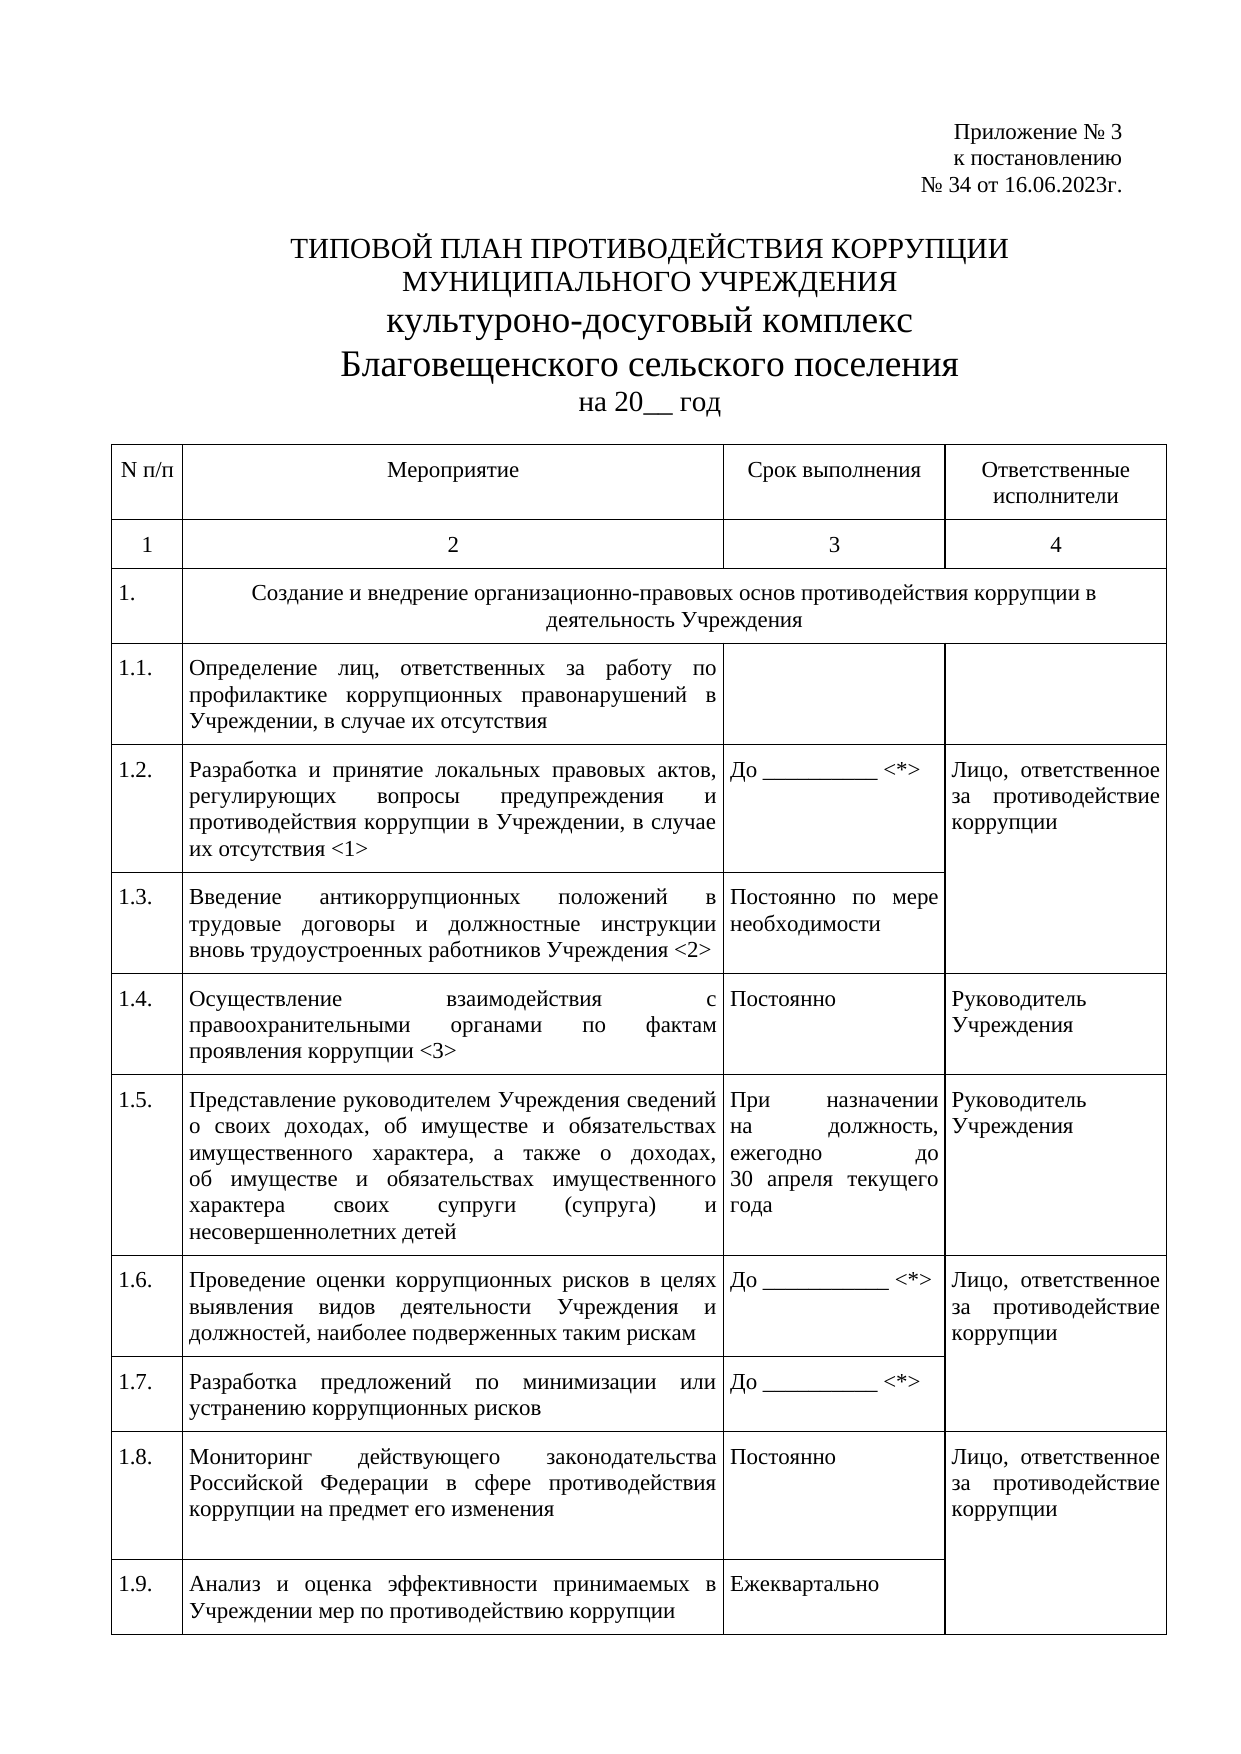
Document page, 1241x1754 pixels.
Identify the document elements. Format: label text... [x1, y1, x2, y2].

table_header Срок выполнения [724, 445, 944, 519]
table_cell 3 [724, 520, 944, 568]
table_cell 4 [946, 520, 1166, 568]
table_header Мероприятие [183, 445, 723, 519]
table_cell До __________ <*> [724, 1357, 944, 1431]
table_cell Разработка предложений по минимизации или устранению коррупционных рисков [183, 1357, 723, 1431]
table_cell Мониторинг действующего законодательства Российской Федерации в сфере противодействия коррупции на предмет его изменения [183, 1432, 723, 1559]
table_cell Определение лиц, ответственных за работу по профилактике коррупционных правонарушений в Учреждении, в случае их отсутствия [183, 644, 723, 744]
table_cell Проведение оценки коррупционных рисков в целях выявления видов деятельности Учреждения и должностей, наиболее подверженных таким рискам [183, 1256, 723, 1356]
table_cell Создание и внедрение организационно-правовых основ противодействия коррупции в деятельность Учреждения [183, 569, 1166, 643]
table_header N п/п [112, 445, 182, 519]
text ТИПОВОЙ ПЛАН ПРОТИВОДЕЙСТВИЯ КОРРУПЦИИ [118, 231, 1181, 264]
table_cell 1.1. [112, 644, 182, 744]
table_cell 1.5. [112, 1075, 182, 1255]
table_cell Руководитель Учреждения [946, 974, 1166, 1074]
table_cell 1.3. [112, 873, 182, 973]
table_cell [946, 644, 1166, 744]
table_header Ответственные исполнители [946, 445, 1166, 519]
table_cell 1.8. [112, 1432, 182, 1559]
table_cell Лицо, ответственное за противодействие коррупции [946, 1432, 1166, 1634]
text МУНИЦИПАЛЬНОГО УЧРЕЖДЕНИЯ [118, 264, 1181, 298]
table_cell Лицо, ответственное за противодействие коррупции [946, 1256, 1166, 1431]
text Благовещенского сельского поселения [118, 341, 1181, 384]
table_cell 1.9. [112, 1560, 182, 1634]
table_cell Анализ и оценка эффективности принимаемых в Учреждении мер по противодействию коррупции [183, 1560, 723, 1634]
table_cell При назначении на должность, ежегодно до 30 апреля текущего года [724, 1075, 944, 1255]
table_cell Лицо, ответственное за противодействие коррупции [946, 745, 1166, 973]
text № 34 от 16.06.2023г. [118, 171, 1122, 197]
table_cell Ежеквартально [724, 1560, 944, 1634]
table_cell До ___________ <*> [724, 1256, 944, 1356]
table_cell Разработка и принятие локальных правовых актов, регулирующих вопросы предупреждения и противодействия коррупции в Учреждении, в случае их отсутствия <1> [183, 745, 723, 872]
table_cell Постоянно по мере необходимости [724, 873, 944, 973]
table_cell [724, 644, 944, 744]
table_cell 1.6. [112, 1256, 182, 1356]
text на 20__ год [118, 384, 1181, 418]
table_cell Осуществление взаимодействия с правоохранительными органами по фактам проявления коррупции <3> [183, 974, 723, 1074]
table_cell 1. [112, 569, 182, 643]
table_cell Представление руководителем Учреждения сведений о своих доходах, об имуществе и обязательствах имущественного характера, а также о доходах, об имуществе и обязательствах имущественного характера своих супруги (супруга) и несовершеннолетних детей [183, 1075, 723, 1255]
table_cell 1.4. [112, 974, 182, 1074]
table_cell 2 [183, 520, 723, 568]
table_cell Постоянно [724, 1432, 944, 1559]
table_cell 1.2. [112, 745, 182, 872]
text культуроно-досуговый комплекс [118, 298, 1181, 341]
table_cell 1.7. [112, 1357, 182, 1431]
text к постановлению [118, 144, 1122, 171]
text Приложение № 3 [118, 118, 1122, 144]
table_cell 1 [112, 520, 182, 568]
table_cell Руководитель Учреждения [946, 1075, 1166, 1255]
table_cell До __________ <*> [724, 745, 944, 872]
table_cell Введение антикоррупционных положений в трудовые договоры и должностные инструкции вновь трудоустроенных работников Учреждения <2> [183, 873, 723, 973]
table_cell Постоянно [724, 974, 944, 1074]
